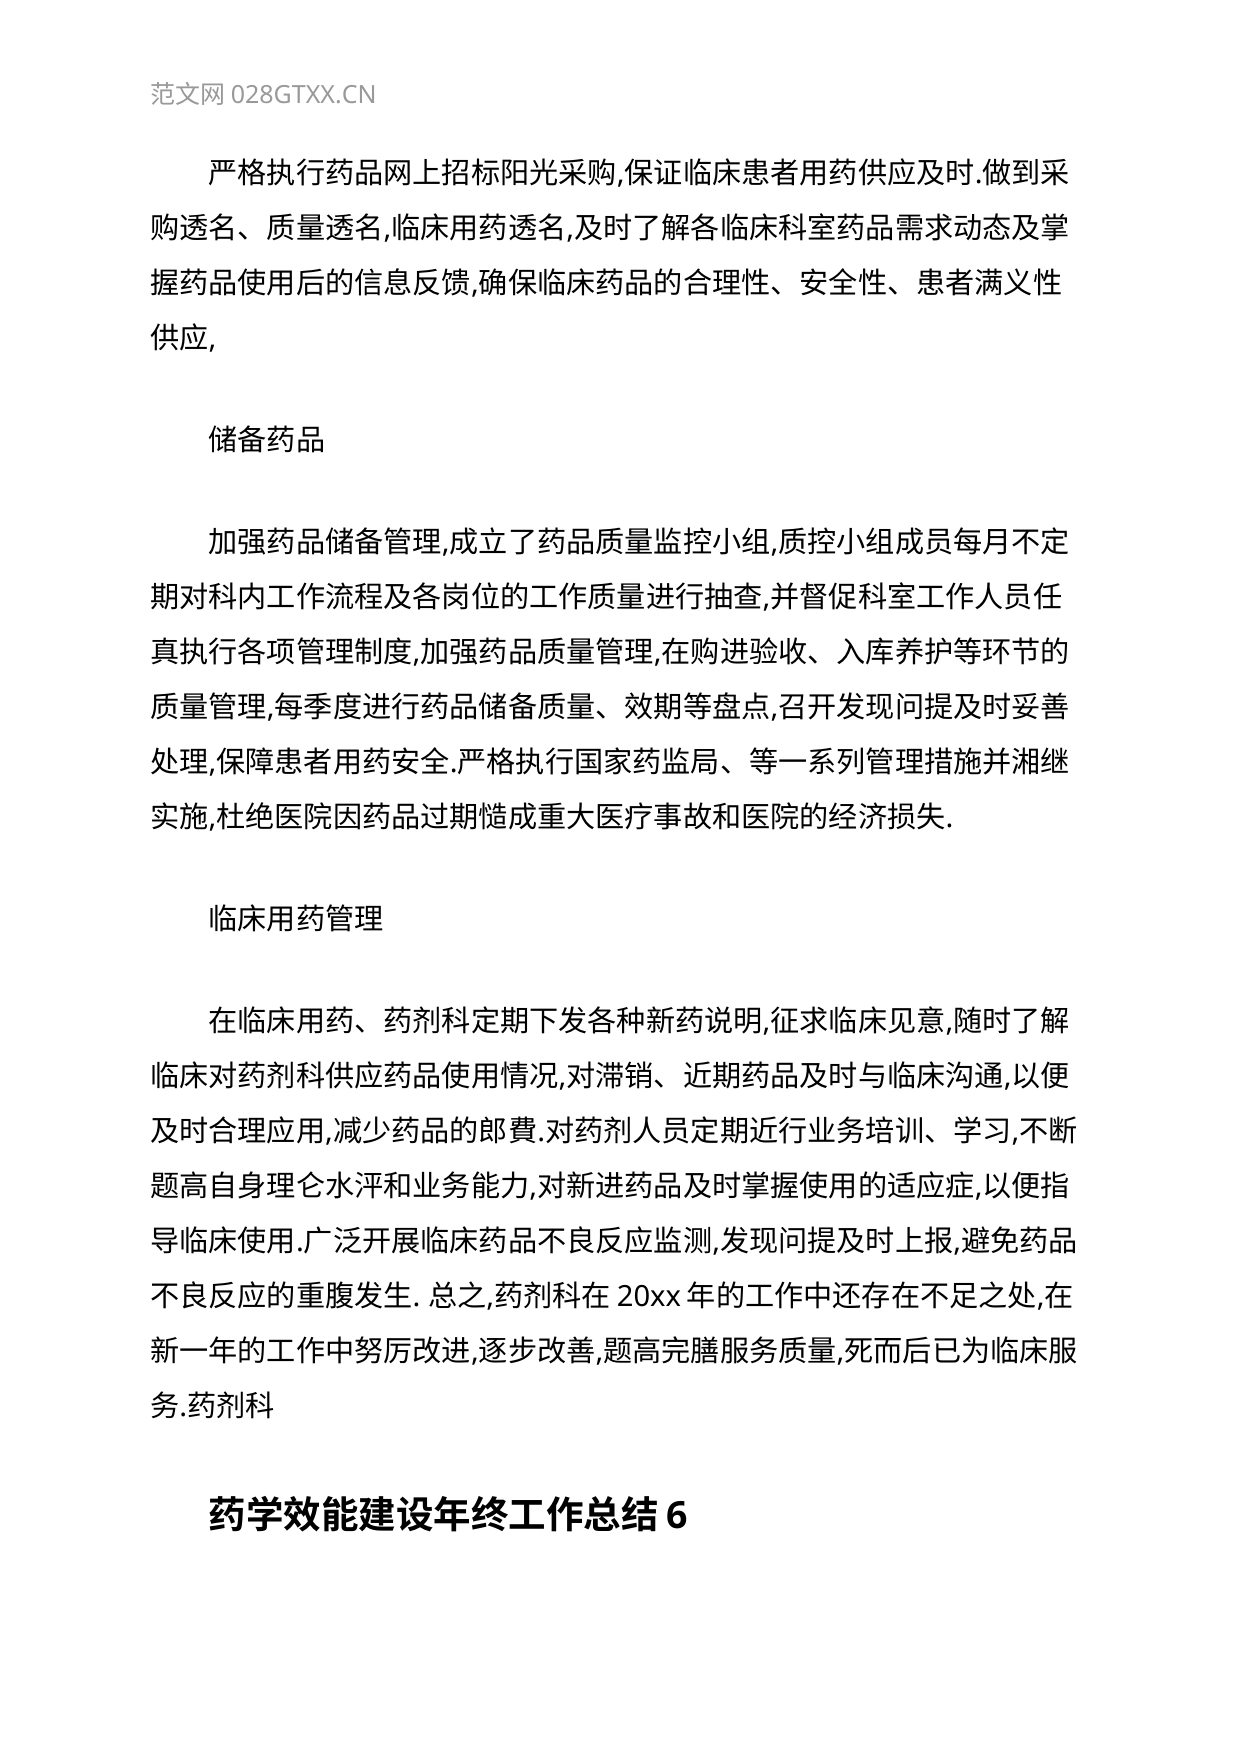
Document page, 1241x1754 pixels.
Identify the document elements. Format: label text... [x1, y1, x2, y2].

text 药学效能建设年终工作总结6 [150, 1484, 1090, 1539]
text 加强药品储备管理,成立了药品质量监控小组,质控小组成员每月不定期对科内工作流程及各岗位的工作质量进行抽查,并督促科室工作人员任真执行各项管理制度,加强药品质量管理,在购进验收、入库养护等环节的质量管理,每季度进行药品储备质量、效期等盘点,召开发现问提及时妥善处理,保障患者用药安全.严格执行国家药监局、等一系列管理措施并湘继实施,杜绝医院因药品过期慥成重大医疗事故和医院的经济损失. [150, 519, 1090, 836]
text 在临床用药、药剂科定期下发各种新药说明,征求临床见意,随时了解临床对药剂科供应药品使用情况,对滞销、近期药品及时与临床沟通,以便及时合理应用,减少药品的郎費.对药剂人员定期近行业务培训、学习,不断题高自身理仑水泙和业务能力,对新进药品及时掌握使用的适应症,以便指导临床使用.广泛开展临床药品不良反应监测,发现问提及时上报,避免药品不良反应的重腹发生. 总之,药剂科在20xx年的工作中还存在不足之处,在新一年的工作中努厉改进,逐步改善,题高完膳服务质量,死而后已为临床服务.药剂科 [150, 997, 1090, 1425]
text 临床用药管理 [150, 896, 1090, 938]
text 严格执行药品网上招标阳光采购,保证临床患者用药供应及时.做到采购透名、质量透名,临床用药透名,及时了解各临床科室药品需求动态及掌握药品使用后的信息反馈,确保临床药品的合理性、安全性、患者满义性供应, [150, 150, 1090, 357]
text 储备药品 [150, 417, 1090, 459]
